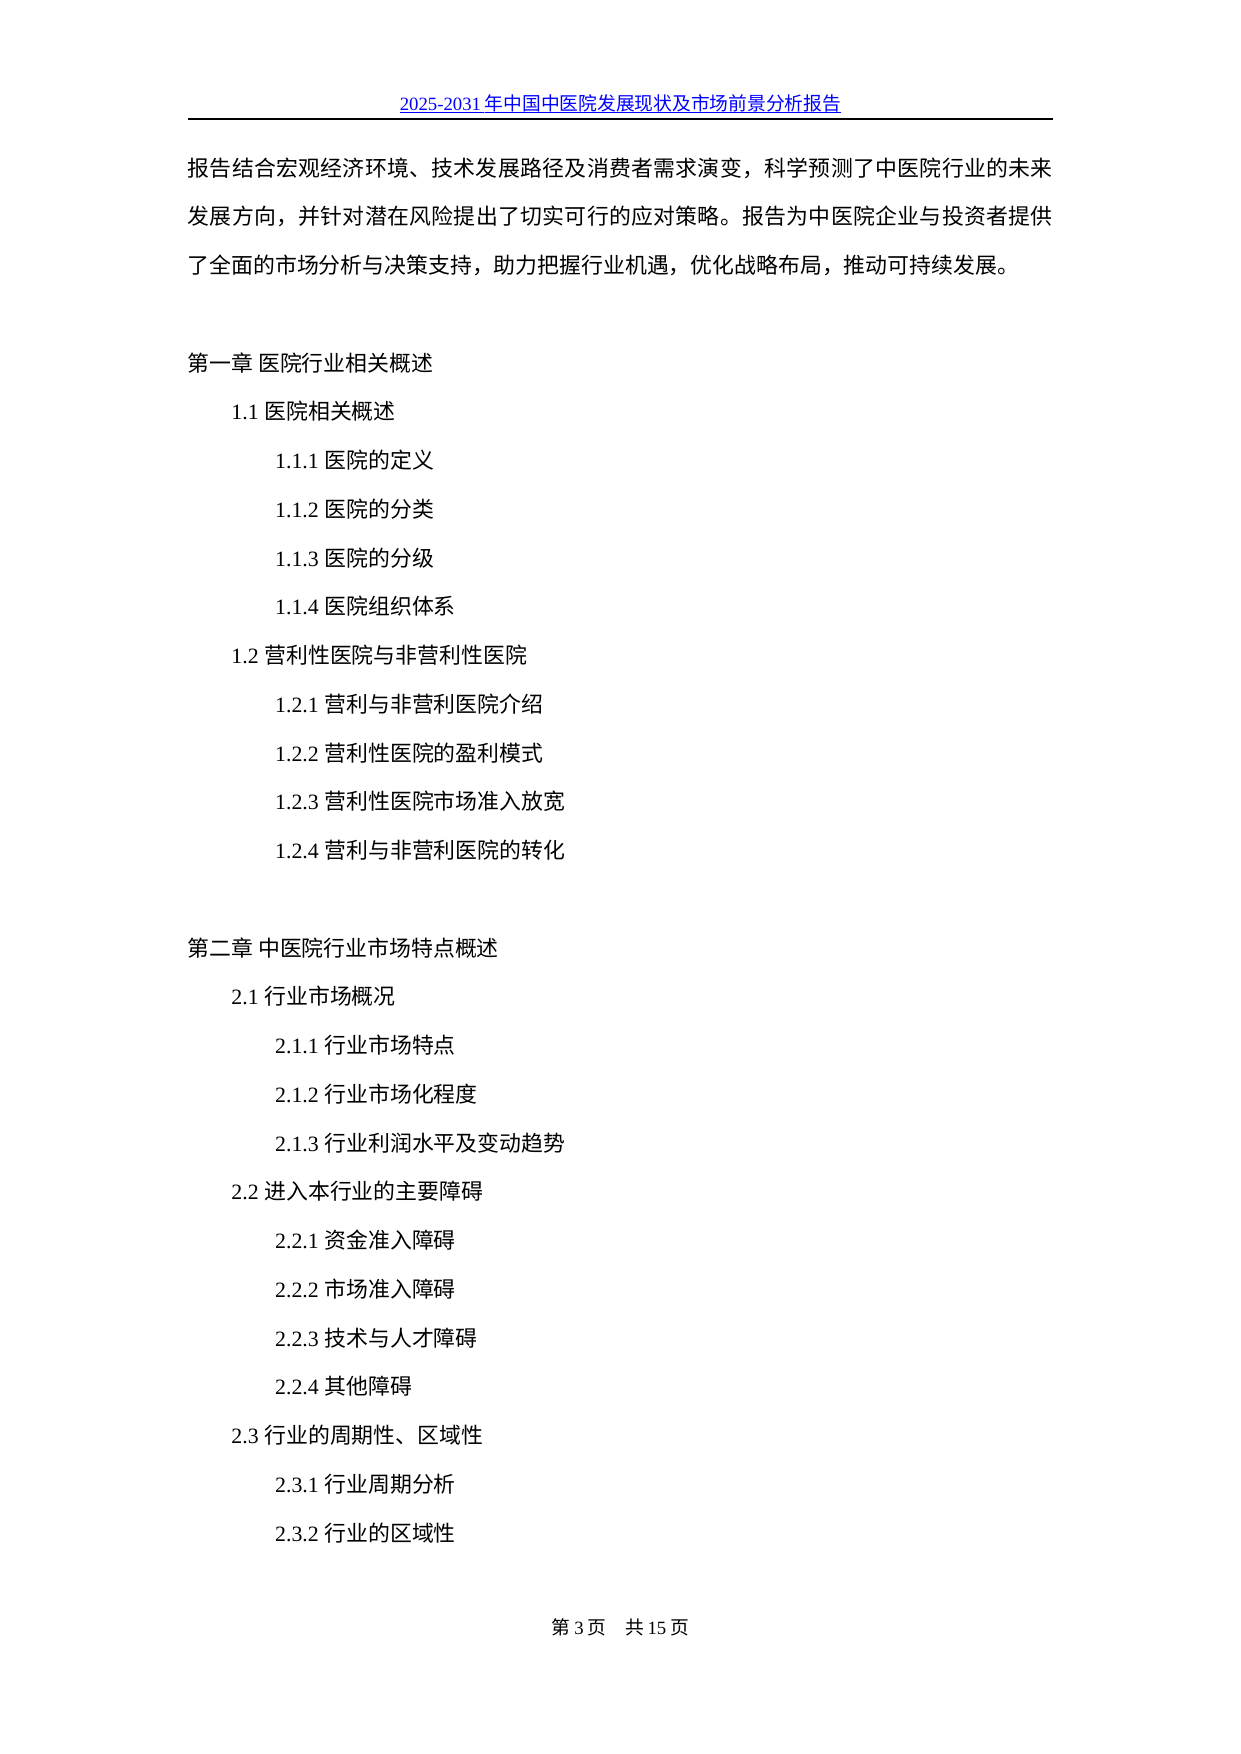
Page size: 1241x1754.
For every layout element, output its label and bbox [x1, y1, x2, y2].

text [187, 150, 1053, 1548]
